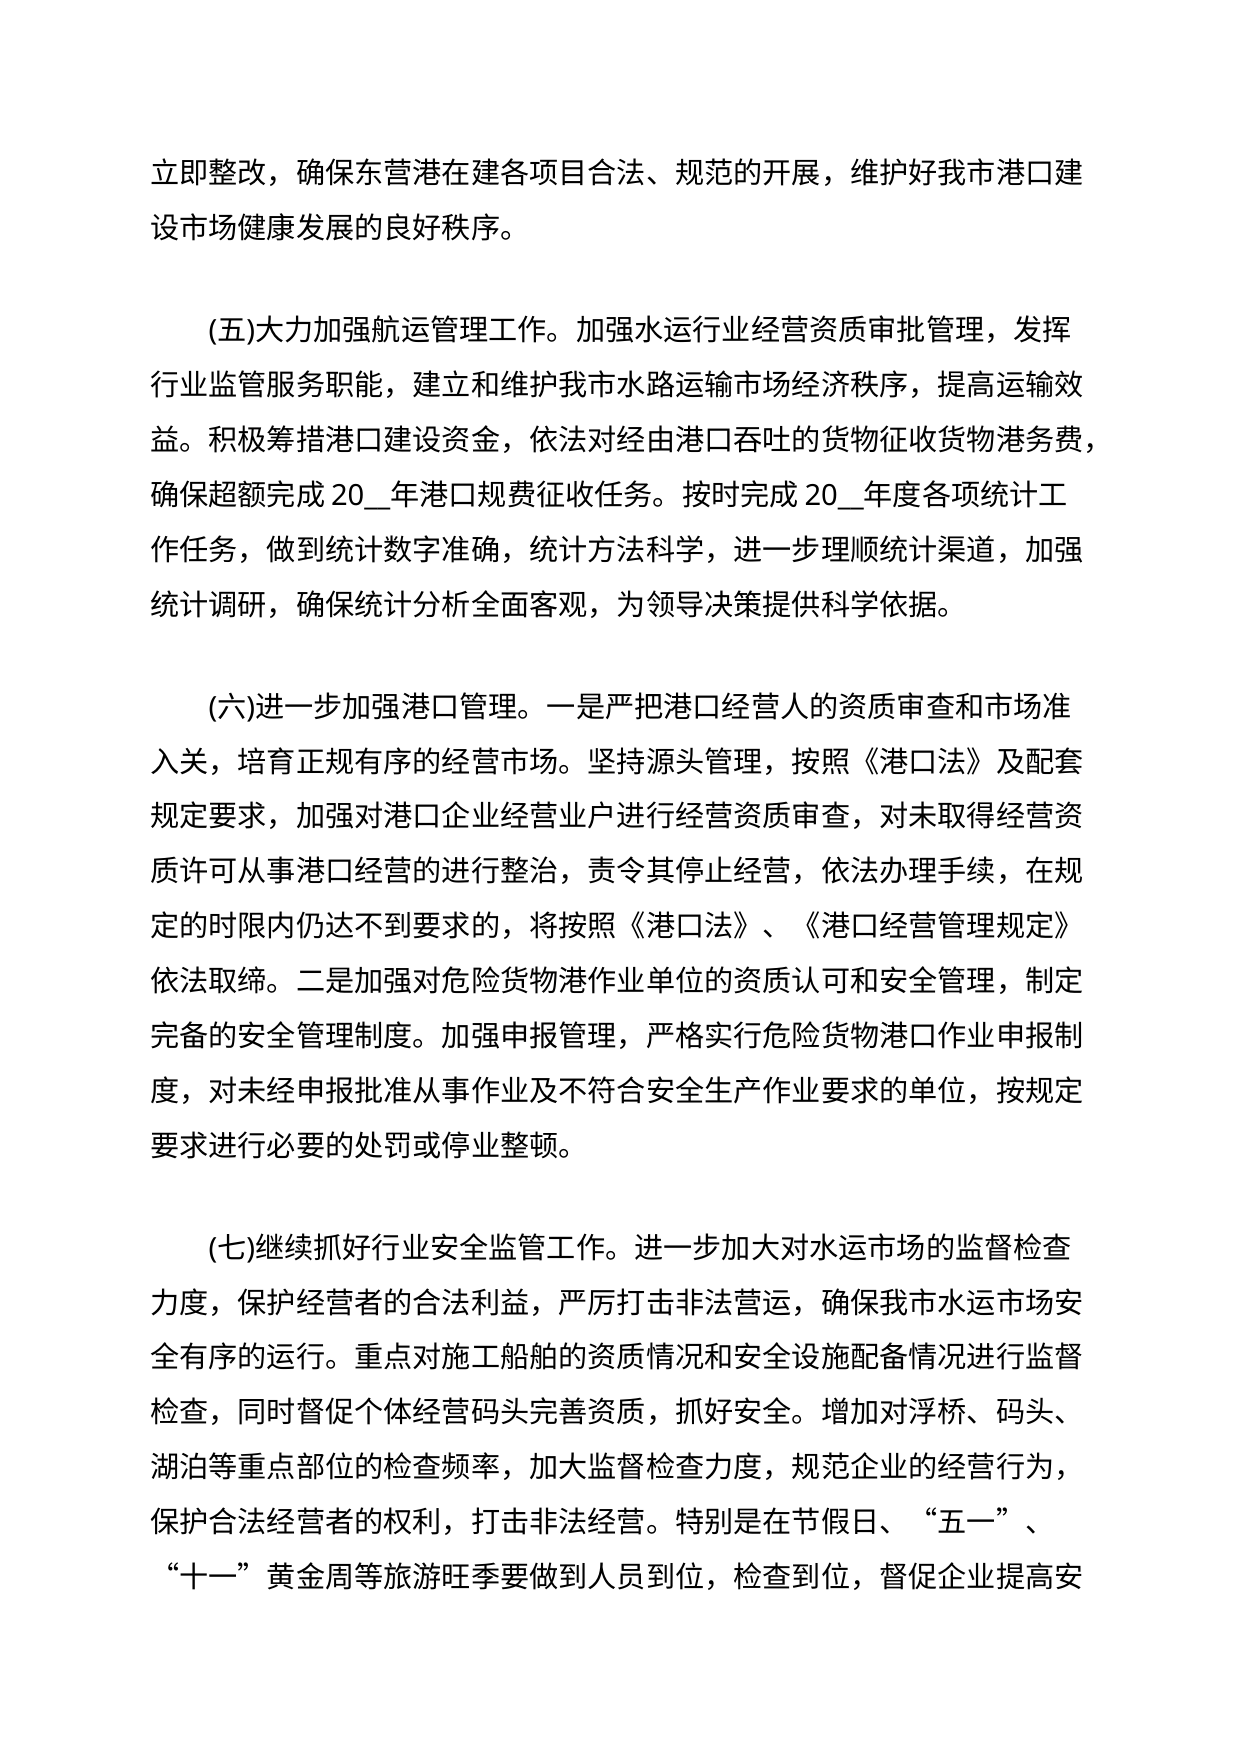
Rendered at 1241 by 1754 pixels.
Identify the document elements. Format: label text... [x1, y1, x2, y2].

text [150, 1224, 1090, 1596]
text (五)大力加强航运管理工作。加强水运行业经营资质审批管理，发挥行业监管服务职能，建立和维护我市水路运输市场经济秩序，提高运输效益。积极筹措港口建设资金，依法对经由港口吞吐的货物征收货物港务费，确保超额完成20__年港口规费征收任务。按时完成20__年度各项统计工作任务，做到统计数字准确，统计方法科学，进一步理顺统计渠道，加强统计调研，确保统计分析全面客观，为领导决策提供科学依据。 [150, 307, 1090, 624]
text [150, 150, 1090, 247]
text (六)进一步加强港口管理。一是严把港口经营人的资质审查和市场准入关，培育正规有序的经营市场。坚持源头管理，按照《港口法》及配套规定要求，加强对港口企业经营业户进行经营资质审查，对未取得经营资质许可从事港口经营的进行整治，责令其停止经营，依法办理手续，在规定的时限内仍达不到要求的，将按照《港口法》、《港口经营管理规定》依法取缔。二是加强对危险货物港作业单位的资质认可和安全管理，制定完备的安全管理制度。加强申报管理，严格实行危险货物港口作业申报制度，对未经申报批准从事作业及不符合安全生产作业要求的单位，按规定要求进行必要的处罚或停业整顿。 [150, 683, 1090, 1165]
